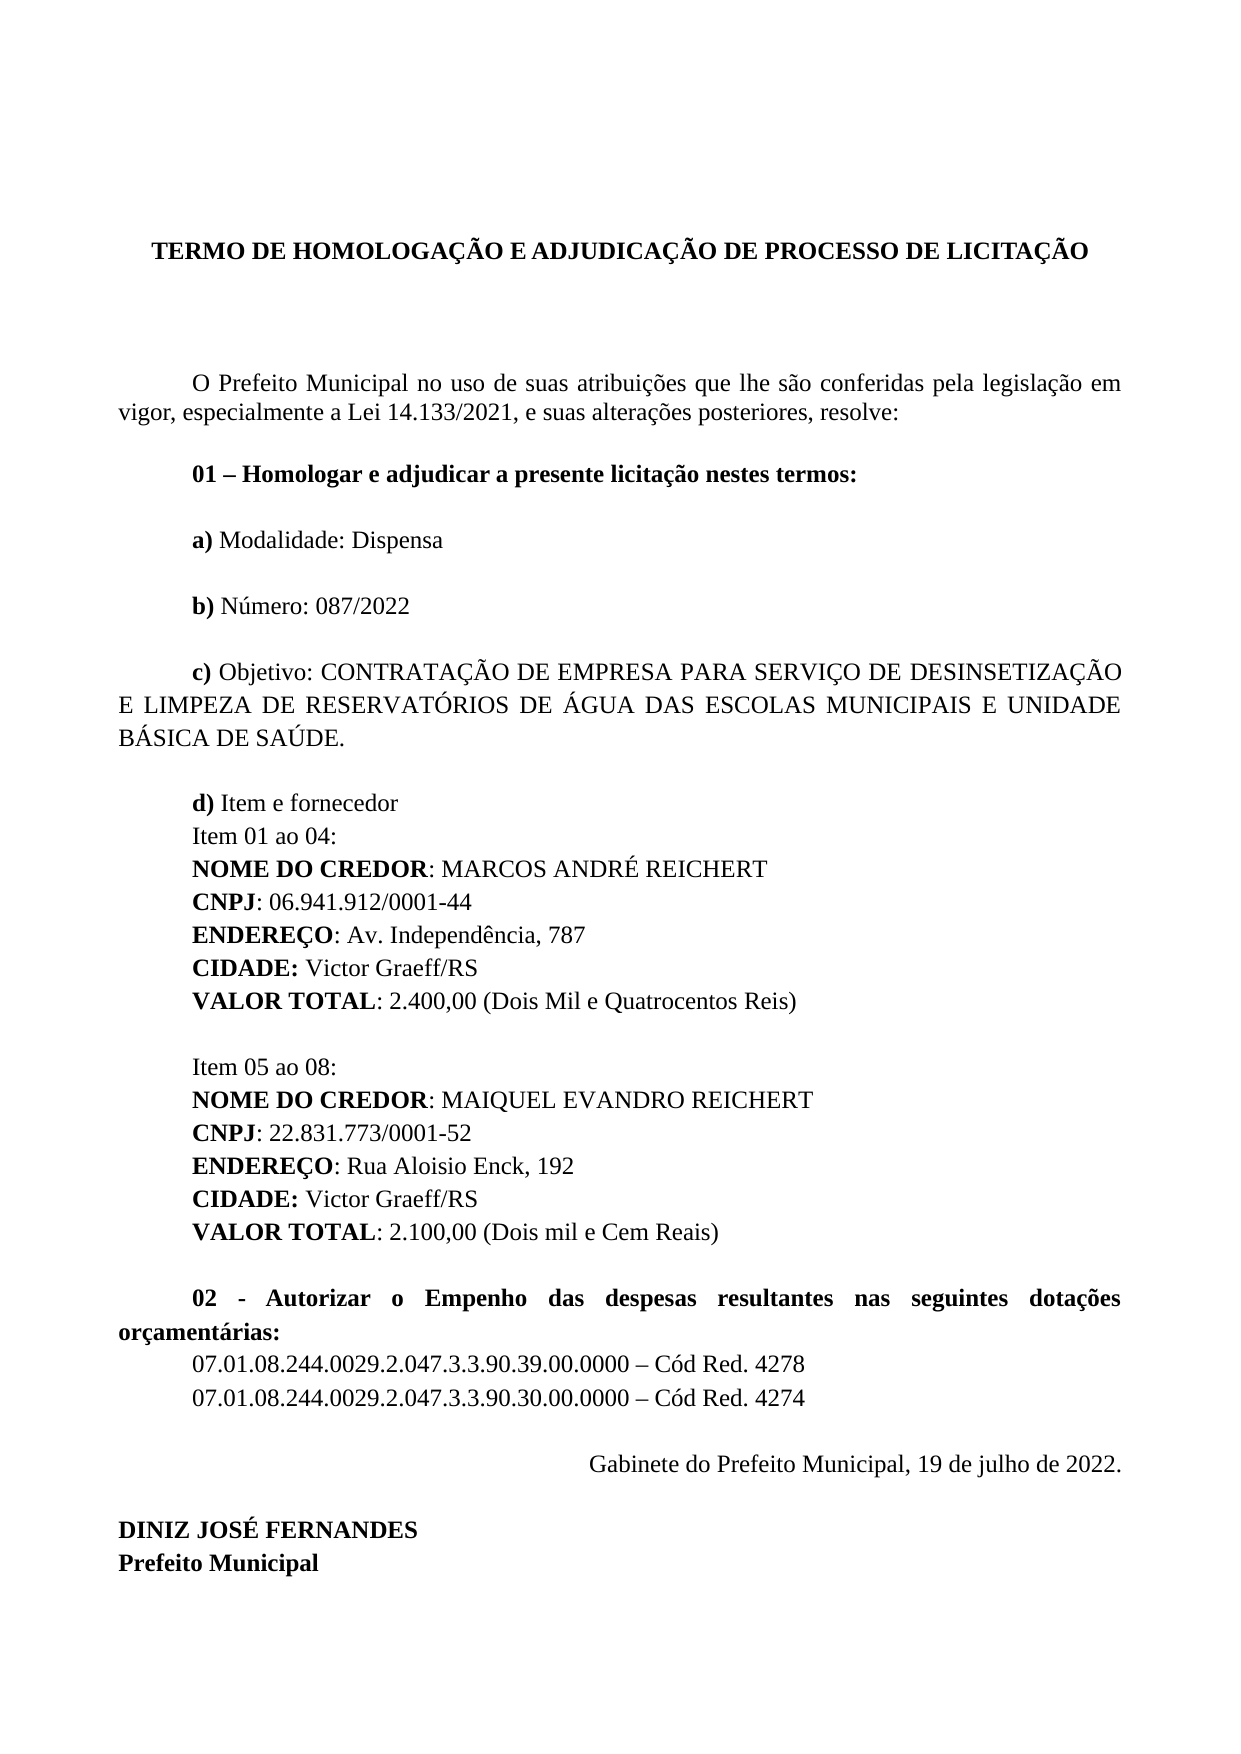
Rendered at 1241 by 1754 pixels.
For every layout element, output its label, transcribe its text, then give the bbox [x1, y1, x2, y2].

text c) Objetivo: CONTRATAÇÃO DE EMPRESA PARA SERVIÇO DE DESINSETIZAÇÃO E LIMPEZA DE RESERVATÓRIOS DE ÁGUA DAS ESCOLAS MUNICIPAIS E UNIDADE BÁSICA DE SAÚDE. [118, 657, 1122, 752]
text CIDADE: Victor Graeff/RS [118, 953, 1122, 982]
text ENDEREÇO: Rua Aloisio Enck, 192 [118, 1151, 1122, 1180]
text ENDEREÇO: Av. Independência, 787 [118, 920, 1122, 949]
text Gabinete do Prefeito Municipal, 19 de julho de 2022. [118, 1449, 1122, 1477]
text Item 01 ao 04: [118, 821, 1122, 850]
text 02 - Autorizar o Empenho das despesas resultantes nas seguintes dotações orçamentárias: [118, 1283, 1122, 1345]
text 01 – Homologar e adjudicar a presente licitação nestes termos: [118, 459, 1122, 488]
text Prefeito Municipal [118, 1548, 1122, 1576]
text CNPJ: 06.941.912/0001-44 [118, 887, 1122, 916]
text VALOR TOTAL: 2.400,00 (Dois Mil e Quatrocentos Reis) [118, 986, 1122, 1015]
text NOME DO CREDOR: MAIQUEL EVANDRO REICHERT [118, 1085, 1122, 1114]
text 07.01.08.244.0029.2.047.3.3.90.39.00.0000 – Cód Red. 4278 [118, 1349, 1122, 1378]
text CIDADE: Victor Graeff/RS [118, 1184, 1122, 1213]
text DINIZ JOSÉ FERNANDES [118, 1515, 1122, 1543]
text O Prefeito Municipal no uso de suas atribuições que lhe são conferidas pela legislação em vigor, especialmente a Lei 14.133/2021, e suas alterações posteriores, resolve: [118, 368, 1122, 426]
text a) Modalidade: Dispensa [118, 525, 1122, 554]
text b) Número: 087/2022 [118, 591, 1122, 620]
text CNPJ: 22.831.773/0001-52 [118, 1118, 1122, 1147]
text d) Item e fornecedor [118, 788, 1122, 817]
text 07.01.08.244.0029.2.047.3.3.90.30.00.0000 – Cód Red. 4274 [118, 1383, 1122, 1411]
text TERMO DE HOMOLOGAÇÃO E ADJUDICAÇÃO DE PROCESSO DE LICITAÇÃO [118, 236, 1122, 265]
text Item 05 ao 08: [118, 1052, 1122, 1081]
text NOME DO CREDOR: MARCOS ANDRÉ REICHERT [118, 854, 1122, 883]
text VALOR TOTAL: 2.100,00 (Dois mil e Cem Reais) [118, 1217, 1122, 1246]
